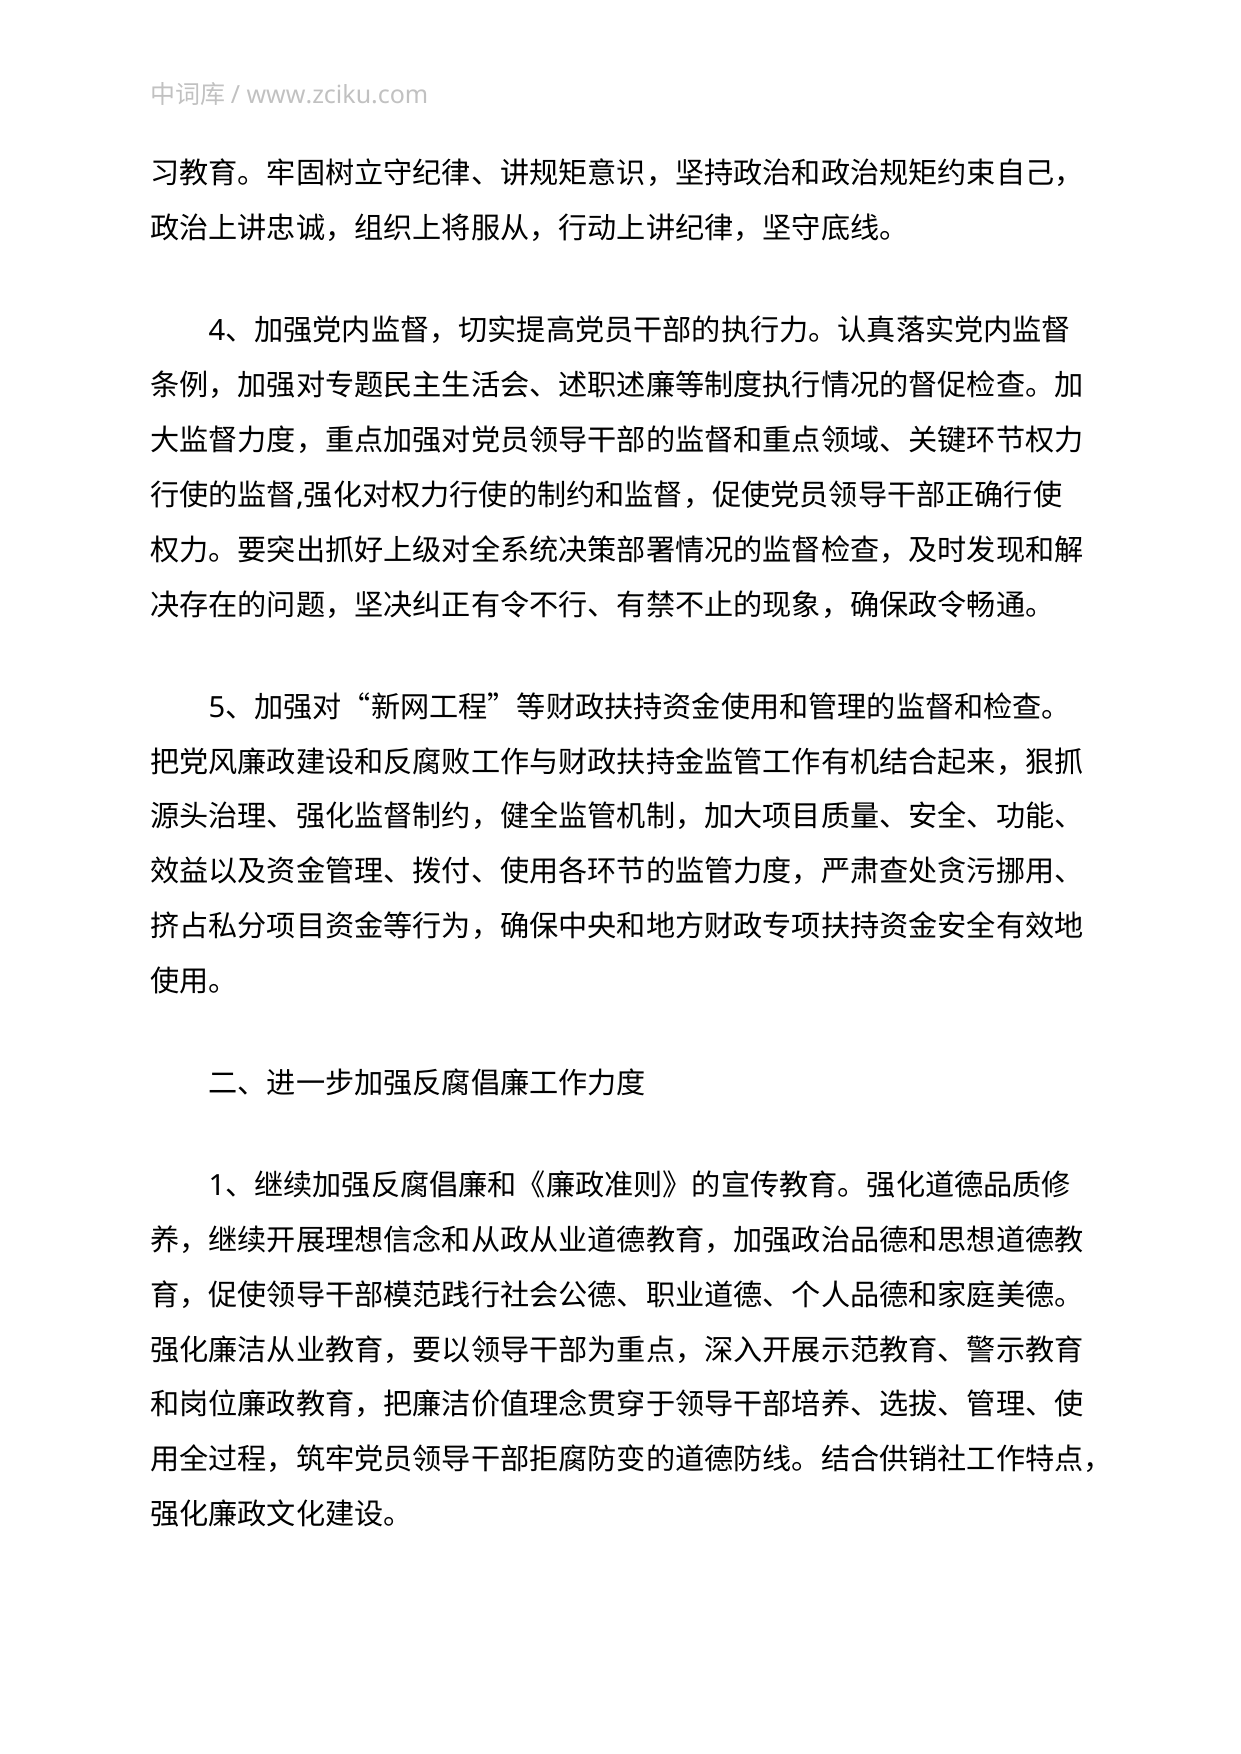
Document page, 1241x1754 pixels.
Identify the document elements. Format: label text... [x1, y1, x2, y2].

text 4、加强党内监督，切实提高党员干部的执行力。认真落实党内监督条例，加强对专题民主生活会、述职述廉等制度执行情况的督促检查。加大监督力度，重点加强对党员领导干部的监督和重点领域、关键环节权力行使的监督,强化对权力行使的制约和监督，促使党员领导干部正确行使权力。要突出抓好上级对全系统决策部署情况的监督检查，及时发现和解决存在的问题，坚决纠正有令不行、有禁不止的现象，确保政令畅通。 [150, 307, 1090, 624]
text 1、继续加强反腐倡廉和《廉政准则》的宣传教育。强化道德品质修养，继续开展理想信念和从政从业道德教育，加强政治品德和思想道德教育，促使领导干部模范践行社会公德、职业道德、个人品德和家庭美德。强化廉洁从业教育，要以领导干部为重点，深入开展示范教育、警示教育和岗位廉政教育，把廉洁价值理念贯穿于领导干部培养、选拔、管理、使用全过程，筑牢党员领导干部拒腐防变的道德防线。结合供销社工作特点，强化廉政文化建设。 [150, 1161, 1090, 1533]
text 5、加强对“新网工程”等财政扶持资金使用和管理的监督和检查。把党风廉政建设和反腐败工作与财政扶持金监管工作有机结合起来，狠抓源头治理、强化监督制约，健全监管机制，加大项目质量、安全、功能、效益以及资金管理、拨付、使用各环节的监管力度，严肃查处贪污挪用、挤占私分项目资金等行为，确保中央和地方财政专项扶持资金安全有效地使用。 [150, 683, 1090, 1000]
text 二、进一步加强反腐倡廉工作力度 [150, 1059, 1090, 1102]
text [150, 150, 1090, 247]
